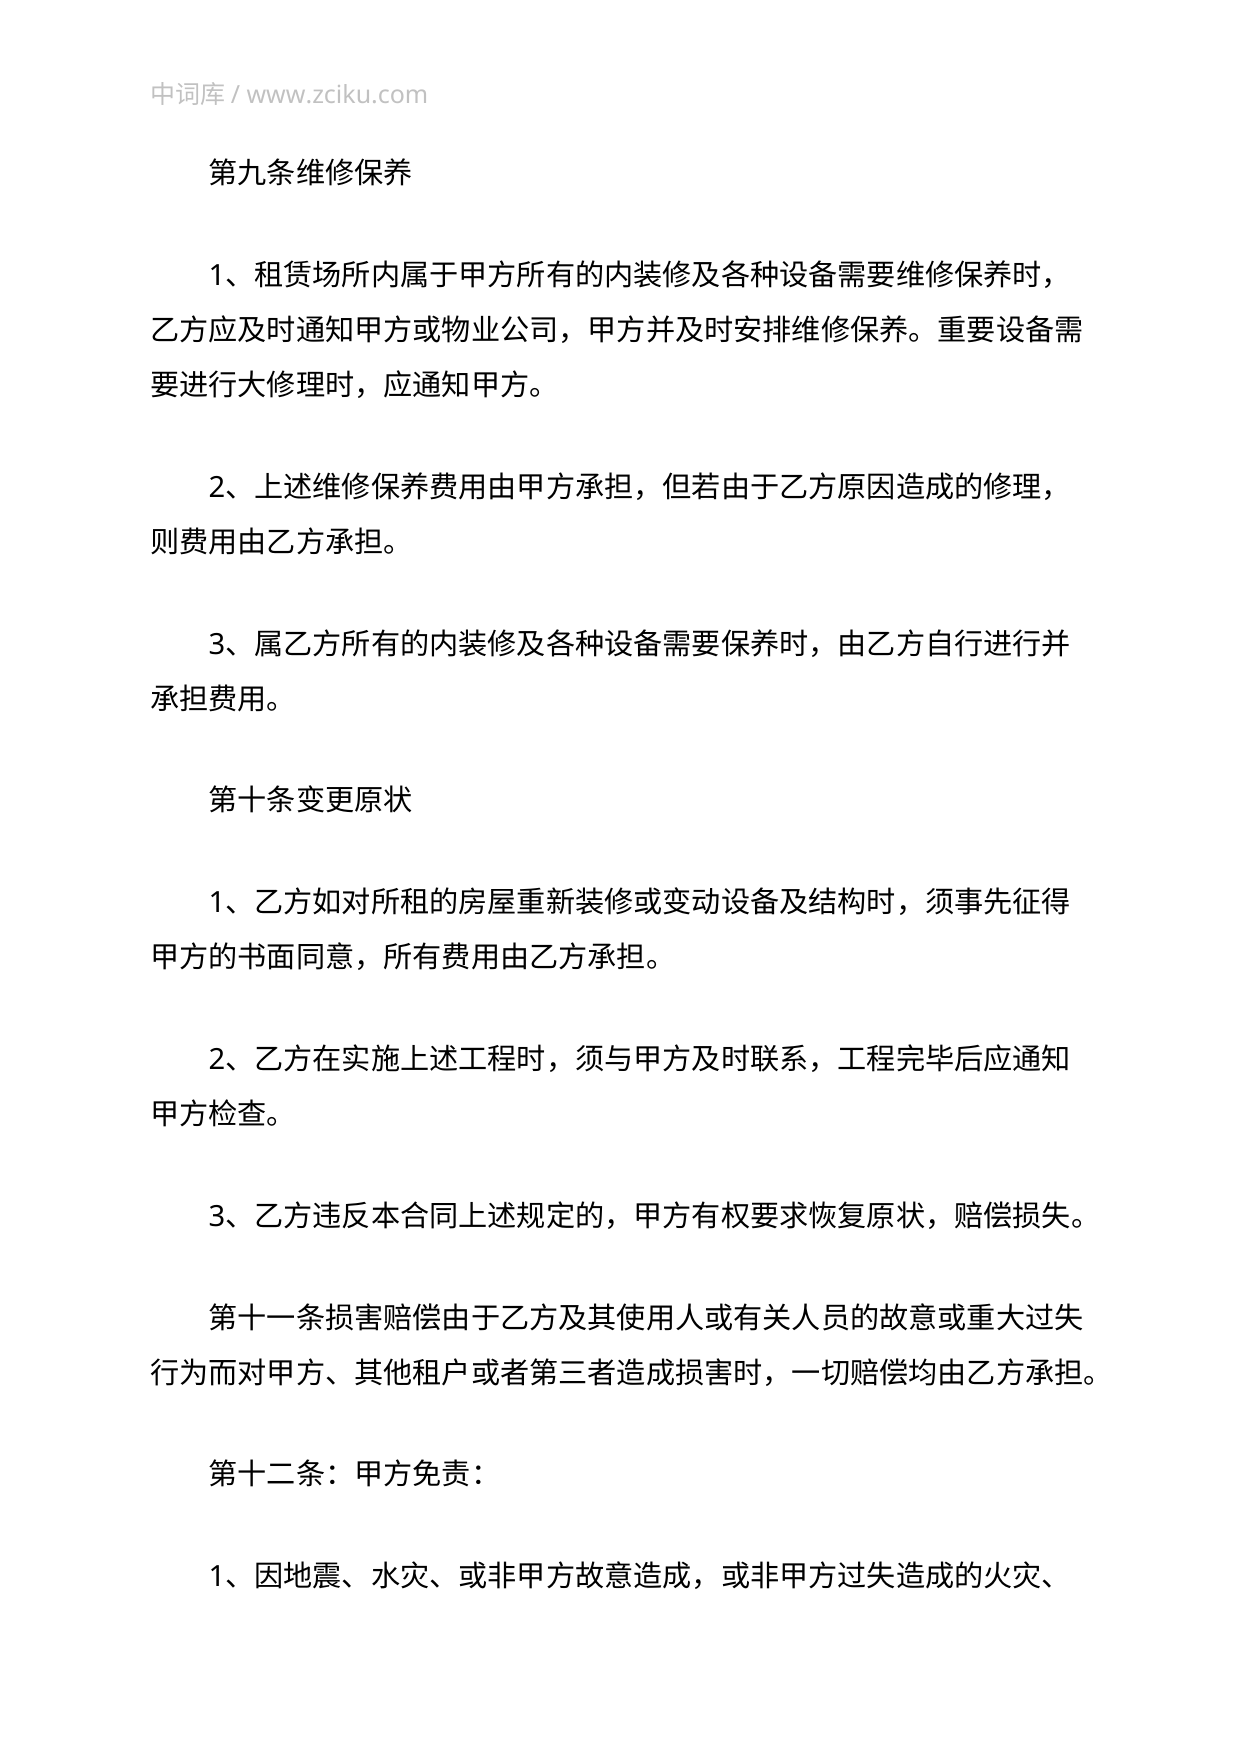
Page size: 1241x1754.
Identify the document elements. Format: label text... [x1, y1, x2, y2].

text 1、乙方如对所租的房屋重新装修或变动设备及结构时，须事先征得甲方的书面同意，所有费用由乙方承担。 [150, 879, 1090, 976]
text 2、上述维修保养费用由甲方承担，但若由于乙方原因造成的修理，则费用由乙方承担。 [150, 463, 1090, 561]
text 第十二条：甲方免责： [150, 1451, 1090, 1493]
text 第十条变更原状 [150, 777, 1090, 819]
text 第十一条损害赔偿由于乙方及其使用人或有关人员的故意或重大过失行为而对甲方、其他租户或者第三者造成损害时，一切赔偿均由乙方承担。 [150, 1294, 1090, 1391]
text 3、乙方违反本合同上述规定的，甲方有权要求恢复原状，赔偿损失。 [150, 1192, 1090, 1235]
text 3、属乙方所有的内装修及各种设备需要保养时，由乙方自行进行并承担费用。 [150, 620, 1090, 717]
text 第九条维修保养 [150, 150, 1090, 192]
text 1、租赁场所内属于甲方所有的内装修及各种设备需要维修保养时，乙方应及时通知甲方或物业公司，甲方并及时安排维修保养。重要设备需要进行大修理时，应通知甲方。 [150, 252, 1090, 404]
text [150, 1553, 1090, 1595]
text 2、乙方在实施上述工程时，须与甲方及时联系，工程完毕后应通知甲方检查。 [150, 1036, 1090, 1133]
